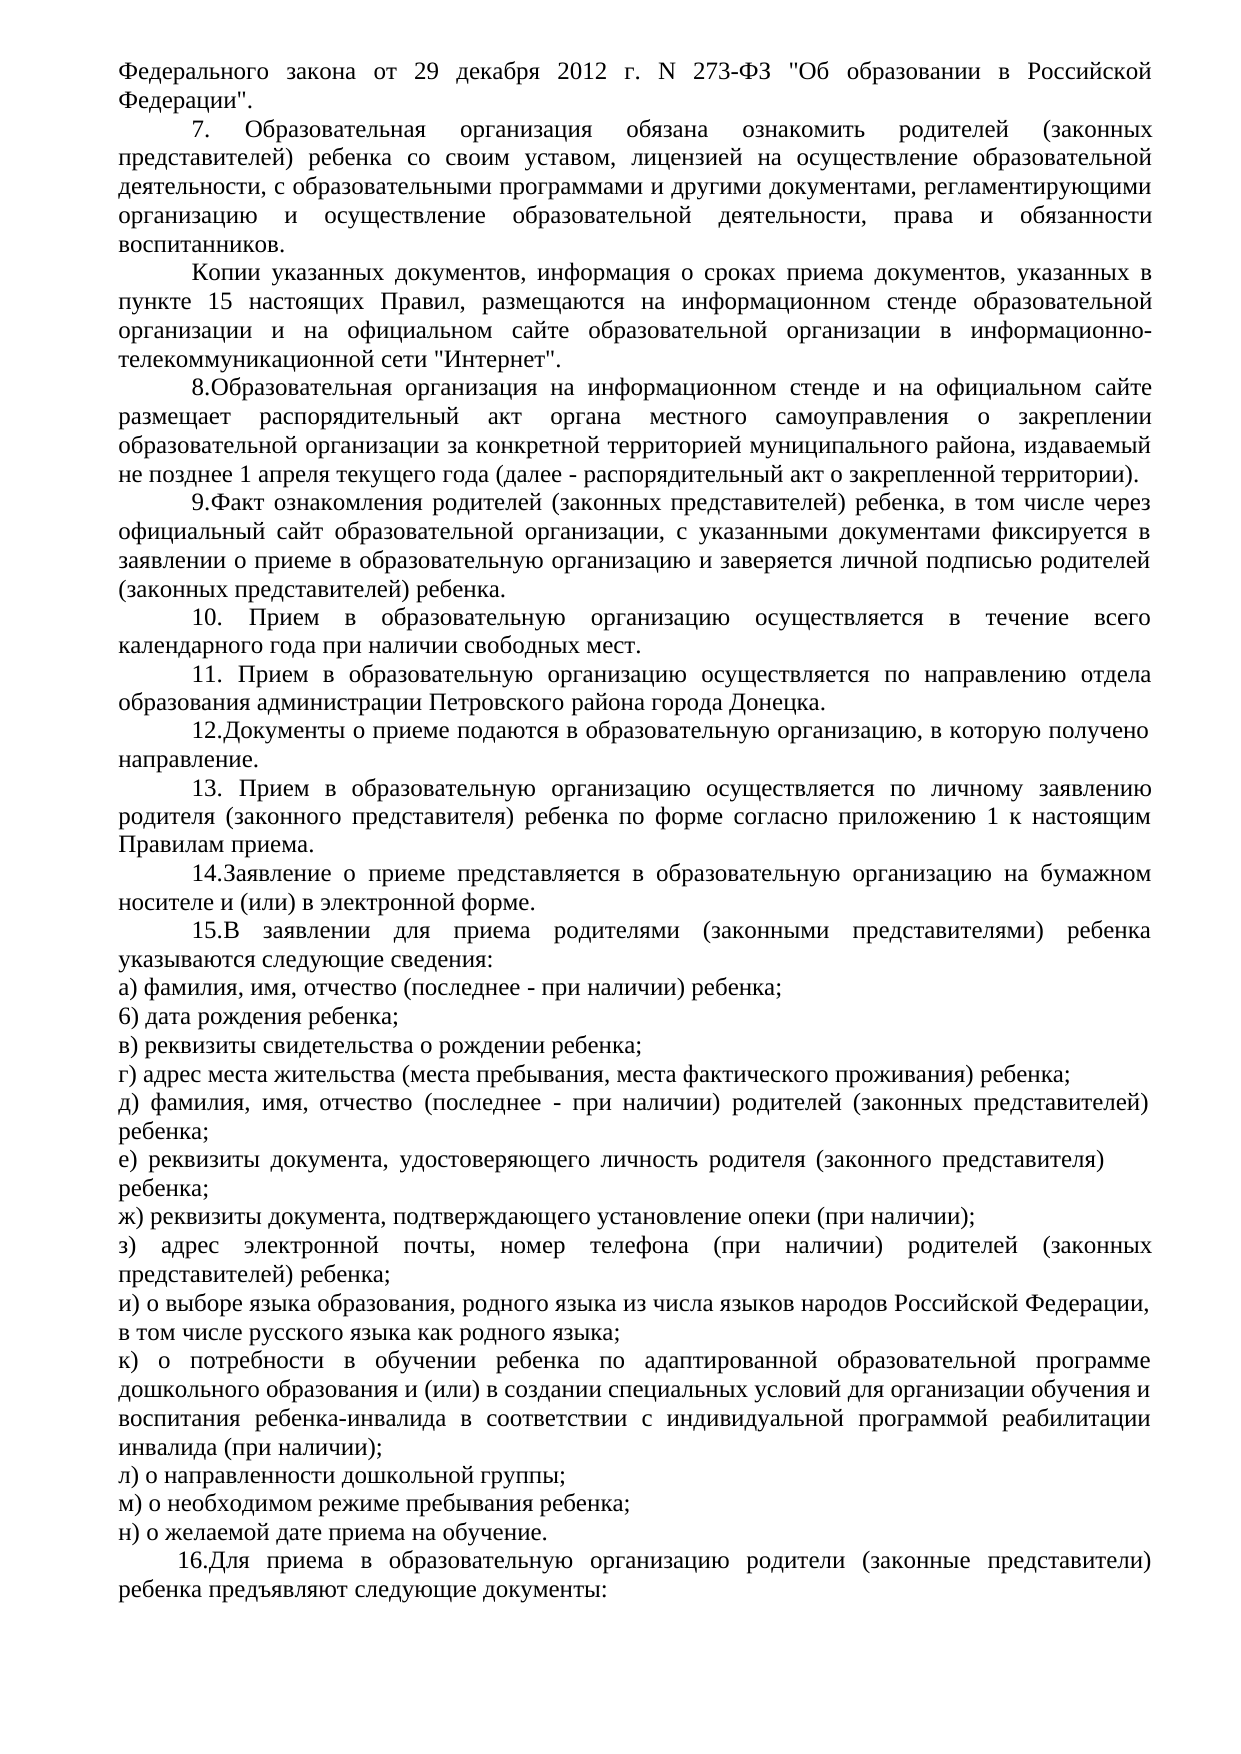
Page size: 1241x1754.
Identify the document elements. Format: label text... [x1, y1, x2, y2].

text д) фамилия, имя, отчество (последнее - при наличии) родителей (законных представителей) ребенка; [118, 1088, 1223, 1144]
text г) адрес места жительства (места пребывания, места фактического проживания) ребенка; [118, 1059, 1223, 1088]
text а) фамилия, имя, отчество (последнее - при наличии) ребенка; [118, 973, 1223, 1002]
list Для приема в образовательную организацию родители (законные представители) ребенка предъявляют следующие документы: [118, 1546, 1152, 1603]
list Заявление о приеме представляется в образовательную организацию на бумажном носителе и (или) в электронной форме. [118, 858, 1152, 916]
text з) адрес электронной почты, номер телефона (при наличии) родителей (законных представителей) ребенка; [118, 1231, 1152, 1288]
text и) о выборе языка образования, родного языка из числа языков народов Российской Федерации, в том числе русского языка как родного языка; [118, 1288, 1151, 1346]
text Федерального закона от 29 декабря 2012 г. N 273-ФЗ "Об образовании в Российской Федерации". [118, 56, 1152, 114]
list Образовательная организация обязана ознакомить родителей (законных представителей) ребенка со своим уставом, лицензией на осуществление образовательной деятельности, с образовательными программами и другими документами, регламентирующими организацию и осуществление образовательной деятельности, права и обязанности воспитанников. [118, 114, 1152, 257]
text Копии указанных документов, информация о сроках приема документов, указанных в пункте 15 настоящих Правил, размещаются на информационном стенде образовательной организации и на официальном сайте образовательной организации в информационно- телекоммуникационной сети "Интернет". [118, 257, 1153, 372]
list Прием в образовательную организацию осуществляется в течение всего календарного года при наличии свободных мест. [118, 603, 1151, 659]
list Прием в образовательную организацию осуществляется по личному заявлению родителя (законного представителя) ребенка по форме согласно приложению 1 к настоящим Правилам приема. [118, 773, 1152, 858]
text е) реквизиты документа, удостоверяющего личность родителя (законного представителя) ребенка; [118, 1145, 1152, 1202]
list Прием в образовательную организацию осуществляется по направлению отдела образования администрации Петровского района города Донецка. [118, 659, 1152, 716]
text к) о потребности в обучении ребенка по адаптированной образовательной программе дошкольного образования и (или) в создании специальных условий для организации обучения и воспитания ребенка-инвалида в соответствии с индивидуальной программой реабилитации инвалида (при наличии); [118, 1346, 1151, 1461]
list В заявлении для приема родителями (законными представителями) ребенка указываются следующие сведения: [118, 916, 1151, 973]
text ж) реквизиты документа, подтверждающего установление опеки (при наличии); [118, 1202, 1223, 1231]
text м) о необходимом режиме пребывания ребенка; н) о желаемой дате приема на обучение. [118, 1489, 631, 1546]
list Документы о приеме подаются в образовательную организацию, в которую получено направление. [118, 716, 1150, 773]
text л) о направленности дошкольной группы; [118, 1461, 1223, 1489]
list Образовательная организация на информационном стенде и на официальном сайте размещает распорядительный акт органа местного самоуправления о закреплении образовательной организации за конкретной территорией муниципального района, издаваемый не позднее 1 апреля текущего года (далее - распорядительный акт о закрепленной территории). [118, 372, 1152, 487]
list Факт ознакомления родителей (законных представителей) ребенка, в том числе через официальный сайт образовательной организации, с указанными документами фиксируется в заявлении о приеме в образовательную организацию и заверяется личной подписью родителей (законных представителей) ребенка. [118, 487, 1152, 602]
text в) реквизиты свидетельства о рождении ребенка; [118, 1030, 1223, 1059]
text 6) дата рождения ребенка; [118, 1002, 1223, 1030]
